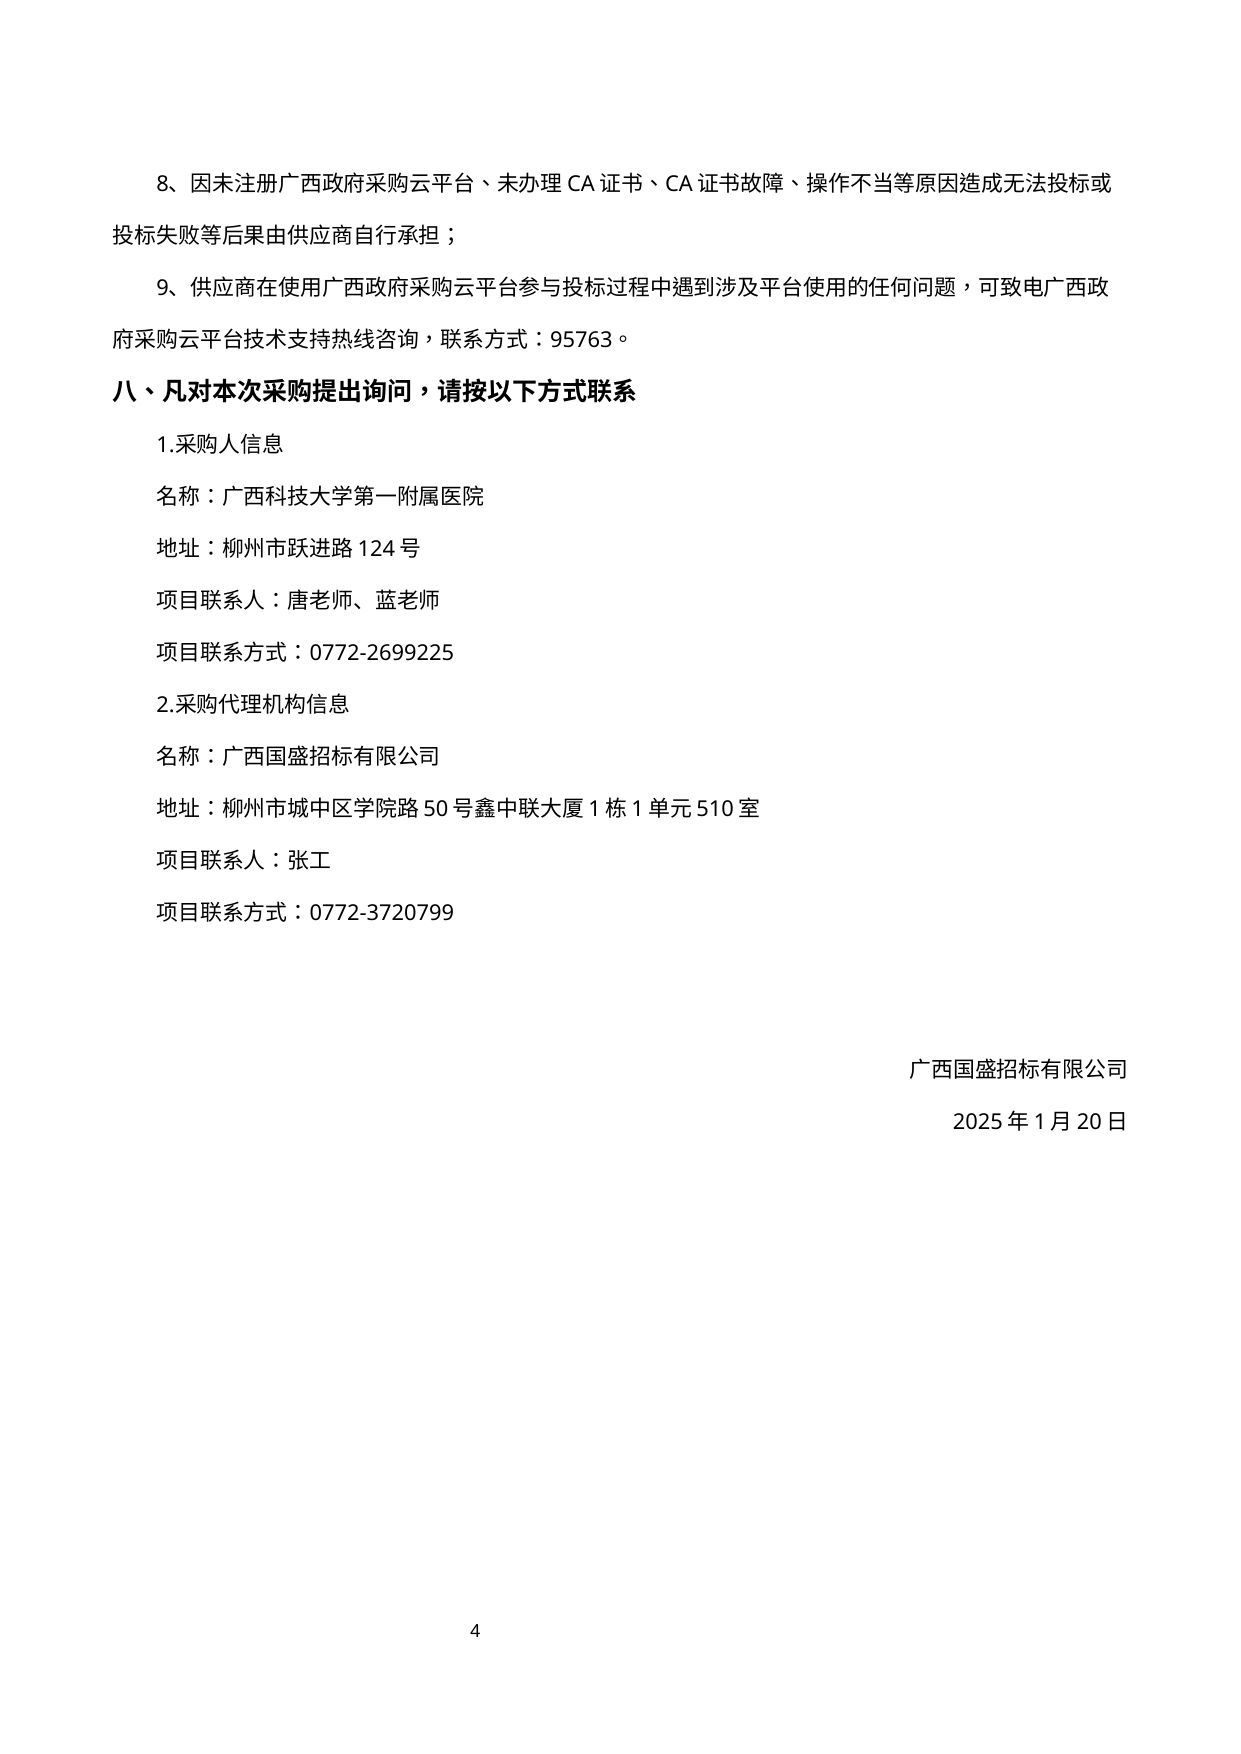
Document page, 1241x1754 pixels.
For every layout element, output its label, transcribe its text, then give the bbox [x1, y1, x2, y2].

text 项目联系人：张工 [112, 827, 1128, 879]
text 项目联系人：唐老师、蓝老师 [112, 567, 1128, 619]
text 9、供应商在使用广西政府采购云平台参与投标过程中遇到涉及平台使用的任何问题，可致电广西政府采购云平台技术支持热线咨询，联系方式：95763。 [112, 254, 1128, 358]
text 项目联系方式：0772-3720799 [112, 879, 1128, 931]
text 地址：柳州市城中区学院路50号鑫中联大厦1栋1单元510室 [112, 775, 1128, 827]
text 2.采购代理机构信息 [112, 671, 1128, 723]
text 名称：广西科技大学第一附属医院 [112, 462, 1128, 514]
text 地址：柳州市跃进路124号 [112, 514, 1128, 567]
text 2025年1月20日 [112, 1087, 1128, 1139]
text 八、凡对本次采购提出询问，请按以下方式联系 [112, 358, 1128, 410]
text 名称：广西国盛招标有限公司 [112, 723, 1128, 775]
text 项目联系方式：0772-2699225 [112, 619, 1128, 671]
text 1.采购人信息 [112, 410, 1128, 462]
text 广西国盛招标有限公司 [112, 1035, 1128, 1087]
text 8、因未注册广西政府采购云平台、未办理CA证书、CA证书故障、操作不当等原因造成无法投标或投标失败等后果由供应商自行承担； [112, 150, 1128, 254]
